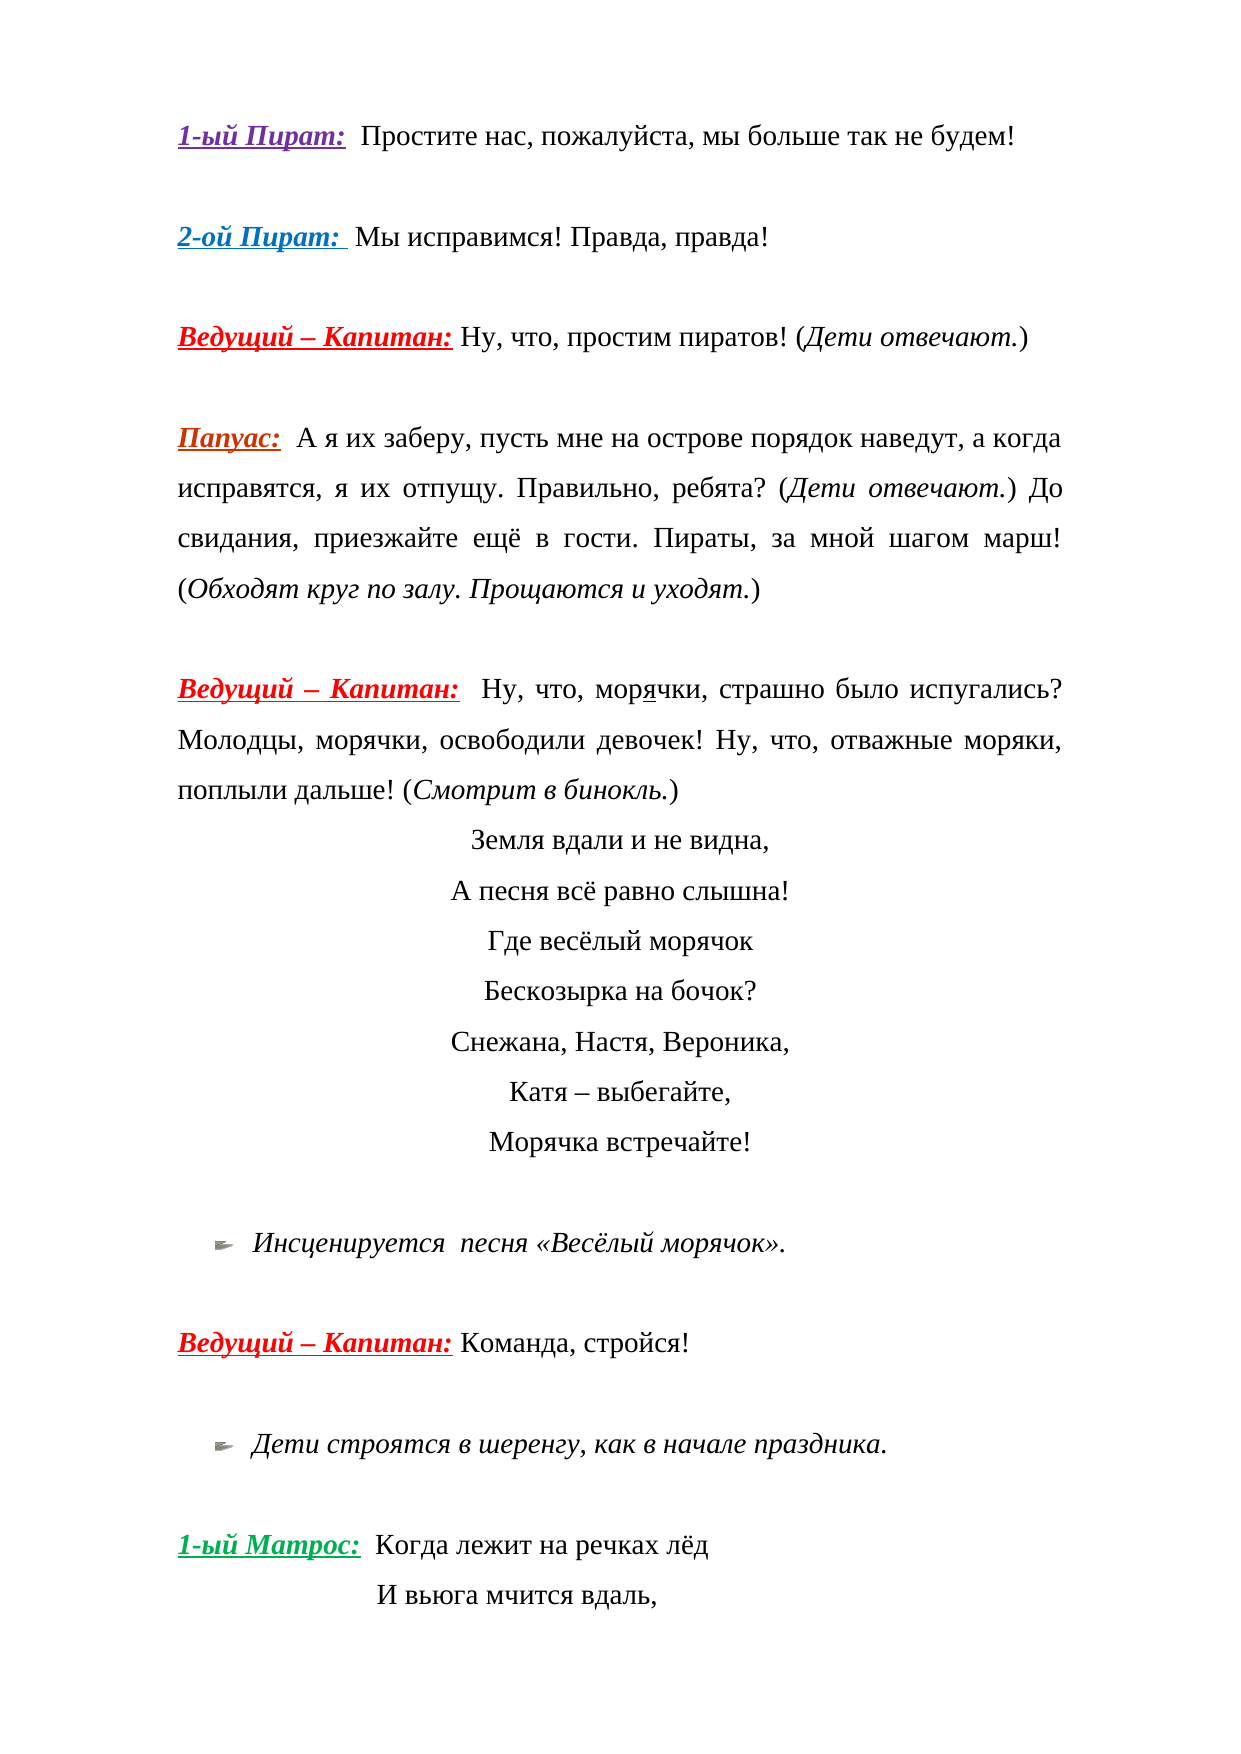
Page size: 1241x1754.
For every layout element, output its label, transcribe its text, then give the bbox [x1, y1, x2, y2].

text Ведущий – Капитан: Ну, что, морячки, страшно было испугались? Молодцы, морячки, освободили девочек! Ну, что, отважные моряки, поплыли дальше! (Смотрит в бинокль.) [177, 672, 1063, 806]
list Инсценируется песня «Весёлый морячок». [215, 1225, 1063, 1258]
text А песня всё равно слышна! [177, 873, 1063, 906]
text Бескозырка на бочок? [177, 973, 1063, 1007]
list Дети строятся в шеренгу, как в начале праздника. [215, 1426, 1063, 1460]
text Ведущий – Капитан: Ну, что, простим пиратов! (Дети отвечают.) [177, 319, 1063, 353]
text Где весёлый морячок [177, 923, 1063, 957]
picture [215, 1235, 234, 1253]
text 1-ый Пират: Простите нас, пожалуйста, мы больше так не будем! [177, 118, 1063, 152]
text Снежана, Настя, Вероника, [177, 1024, 1063, 1057]
text Ведущий – Капитан: Команда, стройся! [177, 1326, 1063, 1359]
text 2-ой Пират: Мы исправимся! Правда, правда! [177, 219, 1063, 252]
picture [215, 1436, 234, 1454]
text 1-ый Матрос: Когда лежит на речках лёд [177, 1527, 1063, 1560]
text И вьюга мчится вдаль, [369, 1577, 1063, 1611]
text Папуас: А я их заберу, пусть мне на острове порядок наведут, а когда исправятся, я их отпущу. Правильно, ребята? (Дети отвечают.) До свидания, приезжайте ещё в гости. Пираты, за мной шагом марш! (Обходят круг по залу. Прощаются и уходят.) [177, 420, 1063, 604]
text Морячка встречайте! [177, 1124, 1063, 1158]
text Катя – выбегайте, [177, 1074, 1063, 1108]
text Земля вдали и не видна, [177, 822, 1063, 856]
